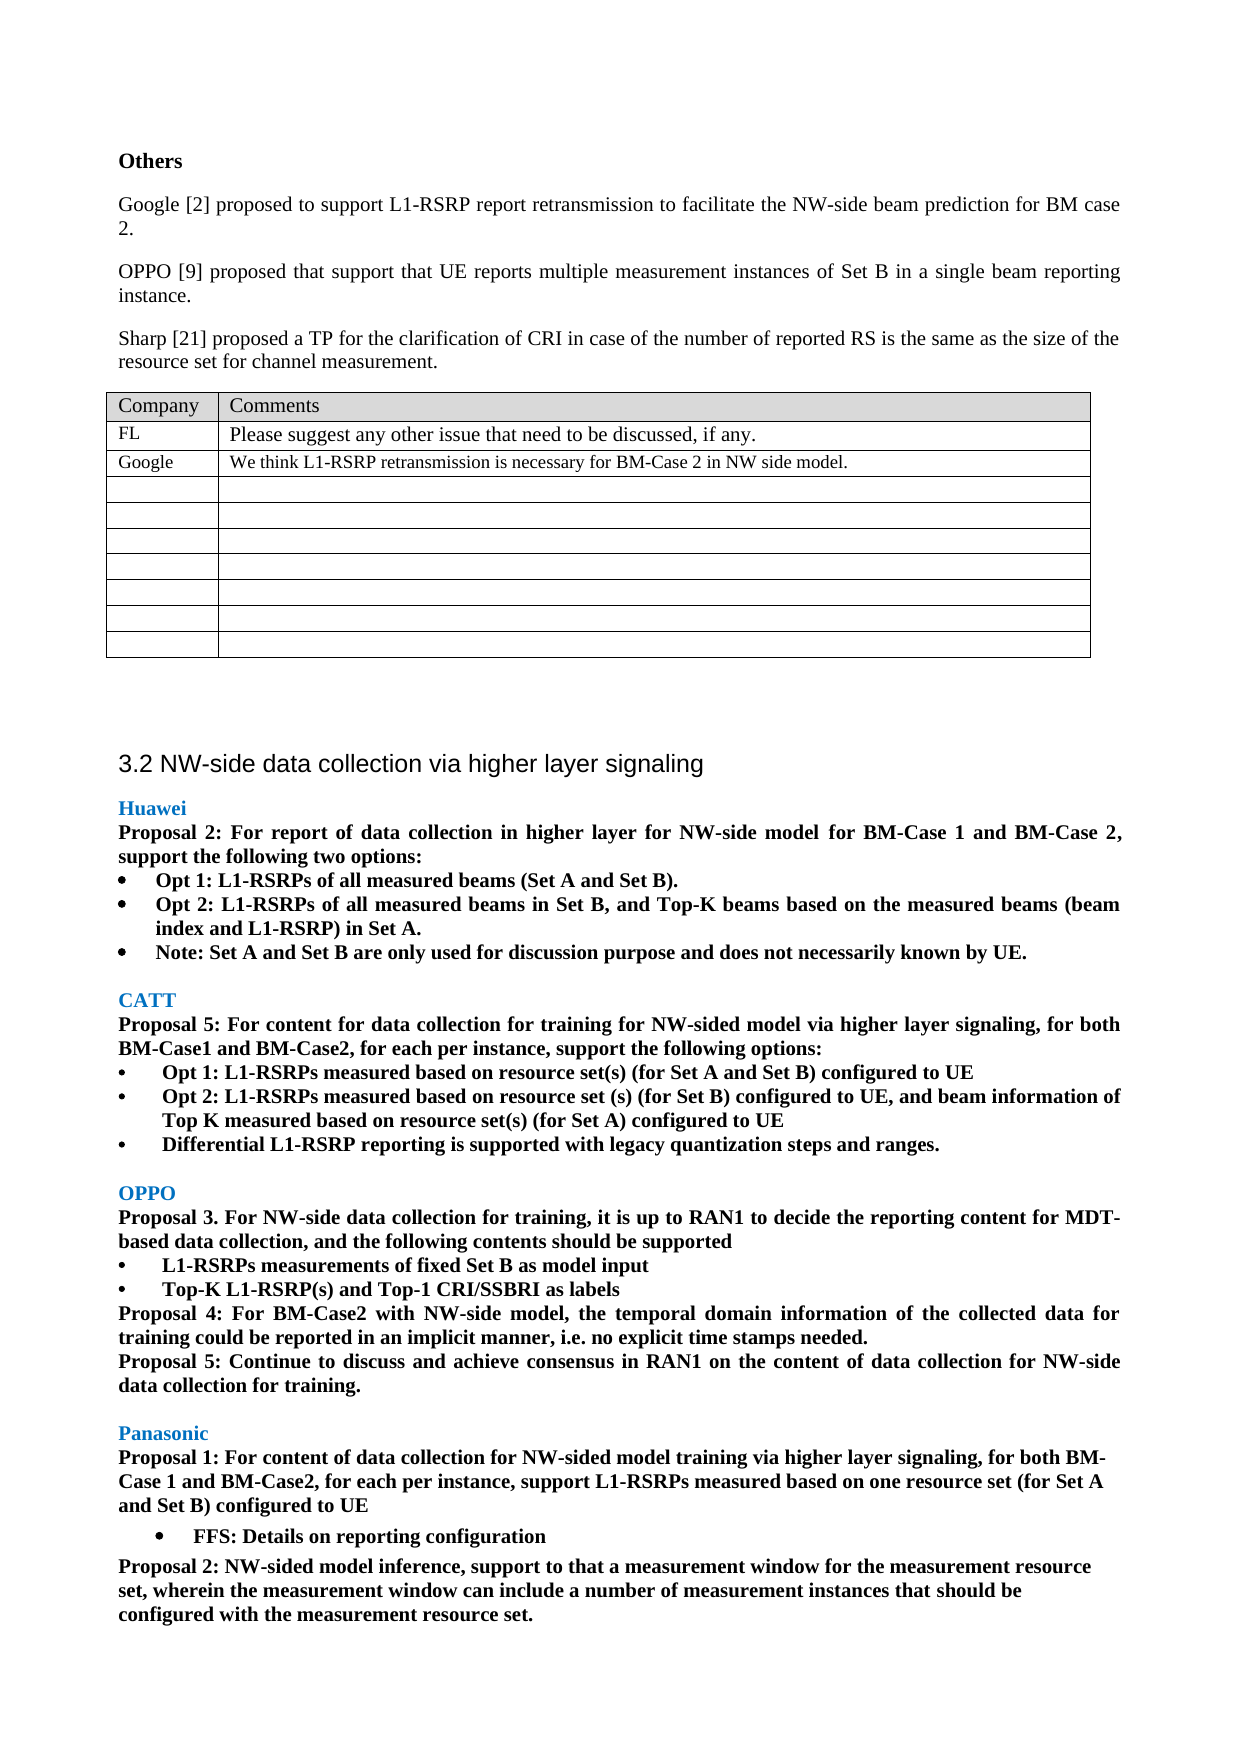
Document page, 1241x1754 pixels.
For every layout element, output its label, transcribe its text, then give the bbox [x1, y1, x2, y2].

text Panasonic [118, 1421, 1122, 1445]
list Opt 1: L1-RSRPs of all measured beams (Set A and Set B). [118, 868, 1122, 892]
list Note: Set A and Set B are only used for discussion purpose and does not necessarily known by UE. [118, 940, 1122, 964]
list FFS: Details on reporting configuration [156, 1524, 1122, 1548]
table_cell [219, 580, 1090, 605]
text Sharp [21] proposed a TP for the clarification of CRI in case of the number of reported RS is the same as the size of the resource set for channel measurement. [118, 325, 1122, 373]
list L1-RSRPs measurements of fixed Set B as model input [118, 1253, 1122, 1277]
subtitle Others [118, 148, 1122, 173]
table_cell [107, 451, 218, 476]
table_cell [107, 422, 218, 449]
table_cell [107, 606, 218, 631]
text Google [2] proposed to support L1-RSRP report retransmission to facilitate the NW-side beam prediction for BM case 2. [118, 192, 1122, 240]
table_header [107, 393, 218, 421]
text Proposal 4: For BM-Case2 with NW-side model, the temporal domain information of the collected data for training could be reported in an implicit manner, i.e. no explicit time stamps needed. [118, 1301, 1122, 1349]
subtitle 3.2 NW-side data collection via higher layer signaling [118, 748, 1122, 777]
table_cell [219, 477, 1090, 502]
text OPPO [9] proposed that support that UE reports multiple measurement instances of Set B in a single beam reporting instance. [118, 258, 1122, 307]
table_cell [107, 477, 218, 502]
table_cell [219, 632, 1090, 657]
text Proposal 2: For report of data collection in higher layer for NW-side model for BM-Case 1 and BM-Case 2, support the following two options: [118, 819, 1122, 868]
list Differential L1-RSRP reporting is supported with legacy quantization steps and ranges. [118, 1132, 1122, 1156]
list Opt 2: L1-RSRPs measured based on resource set (s) (for Set B) configured to UE, and beam information of Top K measured based on resource set(s) (for Set A) configured to UE [118, 1084, 1122, 1132]
text Huawei [118, 796, 1122, 819]
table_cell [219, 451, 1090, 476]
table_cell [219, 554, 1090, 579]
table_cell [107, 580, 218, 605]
list Top-K L1-RSRP(s) and Top-1 CRI/SSBRI as labels [118, 1277, 1122, 1301]
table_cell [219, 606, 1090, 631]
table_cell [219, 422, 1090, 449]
text Proposal 1: For content of data collection for NW-sided model training via higher layer signaling, for both BM-Case 1 and BM-Case2, for each per instance, support L1-RSRPs measured based on one resource set (for Set A and Set B) configured to UE [118, 1445, 1122, 1517]
text CATT [118, 988, 1122, 1012]
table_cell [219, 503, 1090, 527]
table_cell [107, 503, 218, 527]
list Opt 1: L1-RSRPs measured based on resource set(s) (for Set A and Set B) configured to UE [118, 1060, 1122, 1084]
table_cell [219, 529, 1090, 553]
text Proposal 5: Continue to discuss and achieve consensus in RAN1 on the content of data collection for NW-side data collection for training. [118, 1349, 1122, 1397]
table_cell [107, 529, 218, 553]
text Proposal 2: NW-sided model inference, support to that a measurement window for the measurement resource set, wherein the measurement window can include a number of measurement instances that should be configured with the measurement resource set. [118, 1554, 1122, 1626]
text OPPO [118, 1181, 1122, 1204]
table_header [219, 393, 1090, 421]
list Opt 2: L1-RSRPs of all measured beams in Set B, and Top-K beams based on the measured beams (beam index and L1-RSRP) in Set A. [118, 892, 1122, 940]
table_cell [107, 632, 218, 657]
text Proposal 3. For NW-side data collection for training, it is up to RAN1 to decide the reporting content for MDT-based data collection, and the following contents should be supported [118, 1204, 1122, 1253]
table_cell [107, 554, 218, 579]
